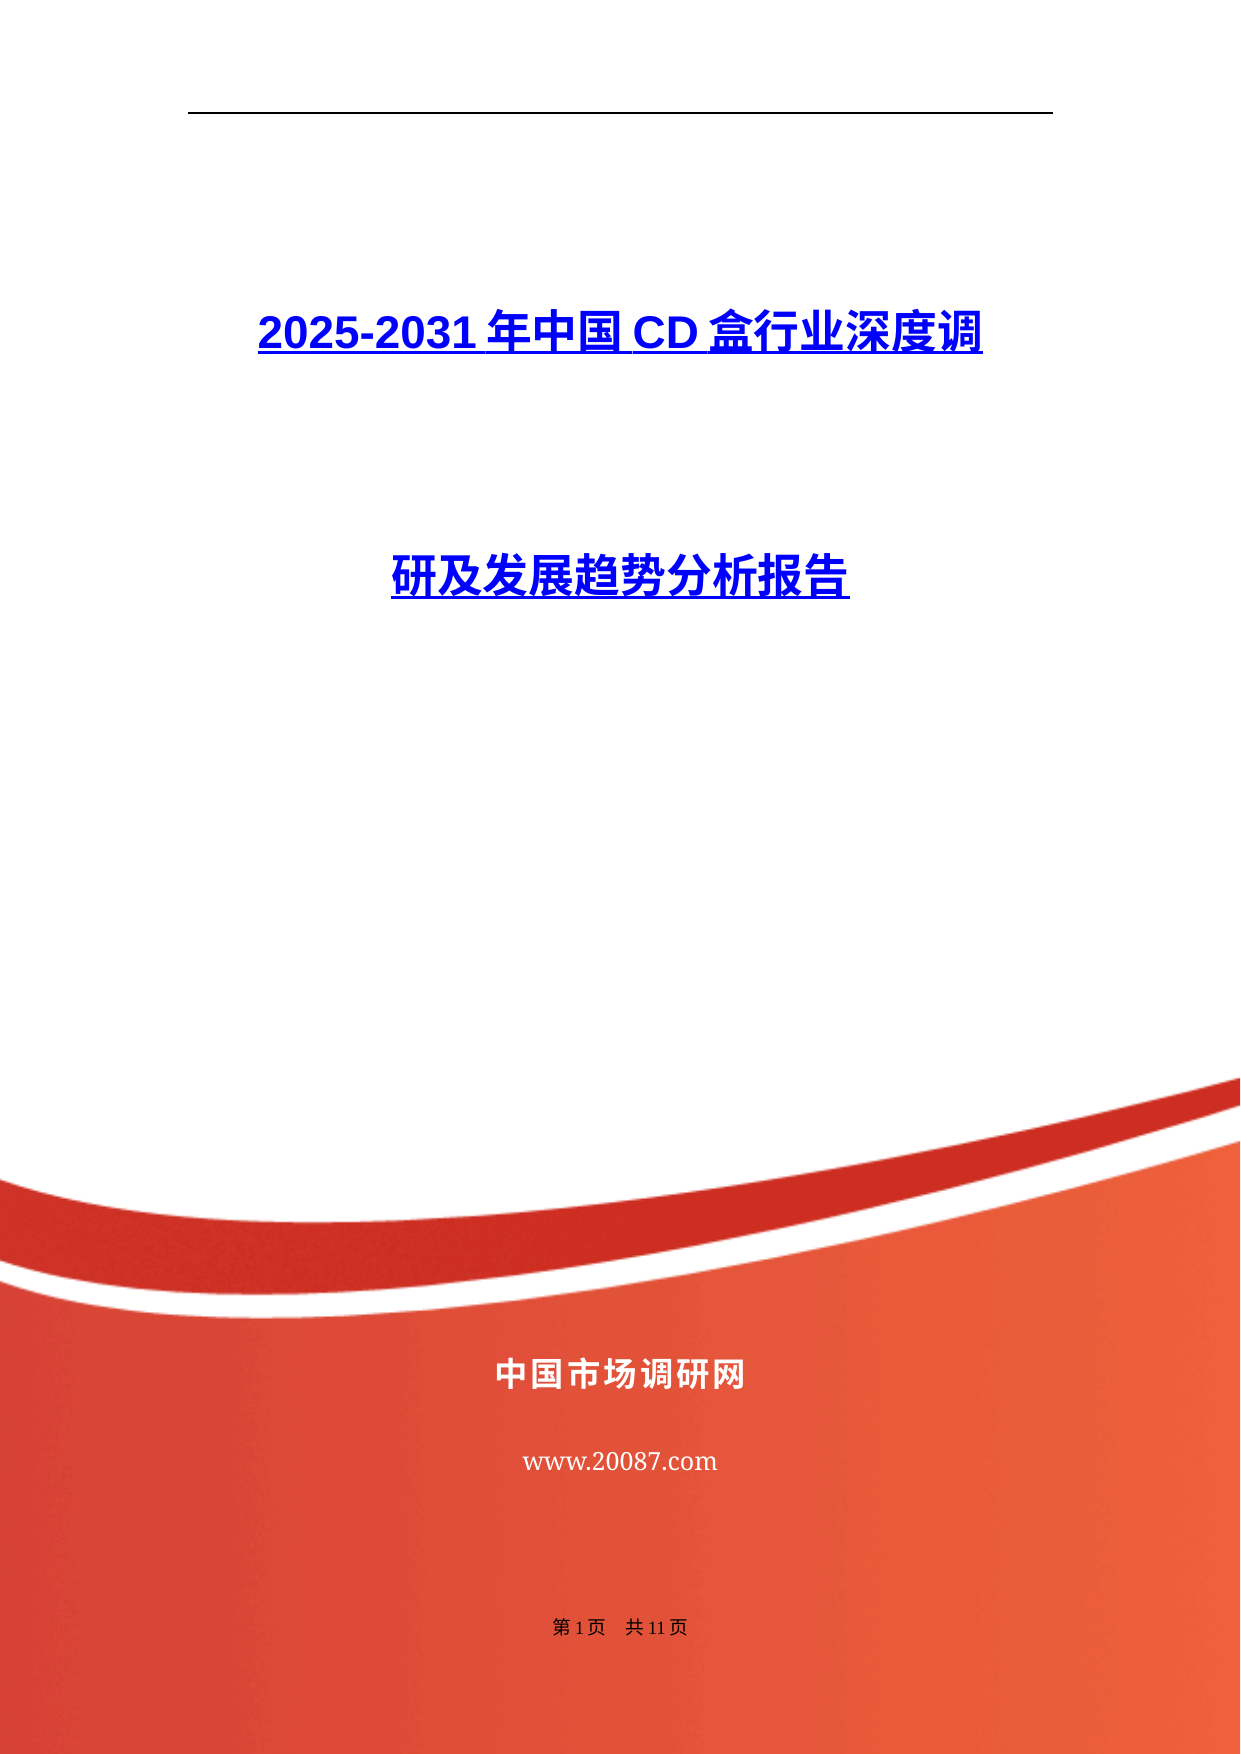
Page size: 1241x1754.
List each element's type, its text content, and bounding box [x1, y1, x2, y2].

picture [0, 1006, 1241, 1754]
subtitle 中国市场调研网 [187, 1339, 1053, 1404]
table_header 2025-2031年中国CD盒行业深度调研及发展趋势分析报告 [188, 207, 1053, 773]
text www.20087.com [187, 1428, 1053, 1493]
